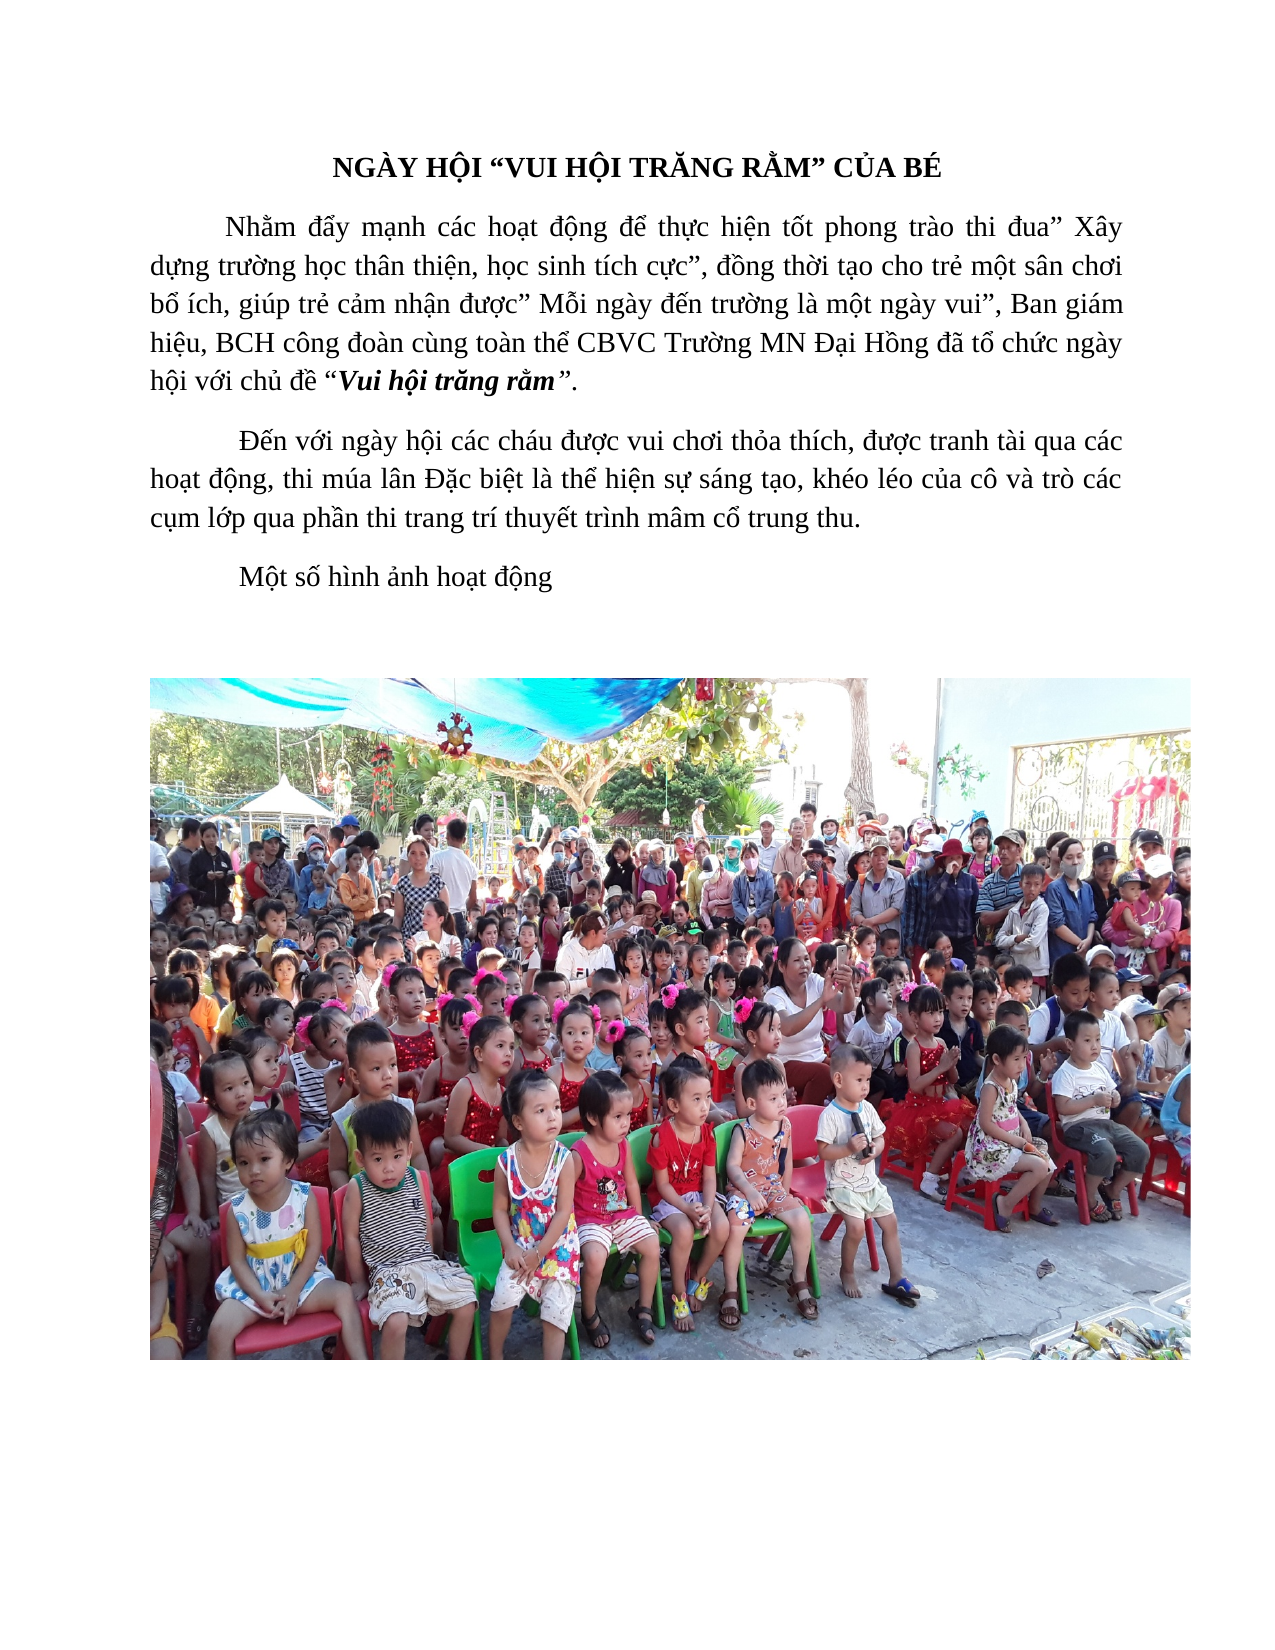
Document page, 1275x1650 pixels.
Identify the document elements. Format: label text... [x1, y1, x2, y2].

text NGÀY HỘI “VUI HỘI TRĂNG RẰM” CỦA BÉ [150, 150, 1125, 183]
text Đến với ngày hội các cháu được vui chơi thỏa thích, được tranh tài qua các hoạt động, thi múa lân Đặc biệt là thể hiện sự sáng tạo, khéo léo của cô và trò các cụm lớp qua phần thi trang trí thuyết trình mâm cổ trung thu. [150, 423, 1125, 533]
picture [150, 678, 1191, 1360]
text Một số hình ảnh hoạt động [150, 559, 1125, 593]
text Nhằm đẩy mạnh các hoạt động để thực hiện tốt phong trào thi đua” Xây dựng trường học thân thiện, học sinh tích cực”, đồng thời tạo cho trẻ một sân chơi bổ ích, giúp trẻ cảm nhận được” Mỗi ngày đến trường là một ngày vui”, Ban giám hiệu, BCH công đoàn cùng toàn thể CBVC Trường MN Đại Hồng đã tổ chức ngày hội với chủ đề “Vui hội trăng rằm”. [150, 209, 1125, 397]
